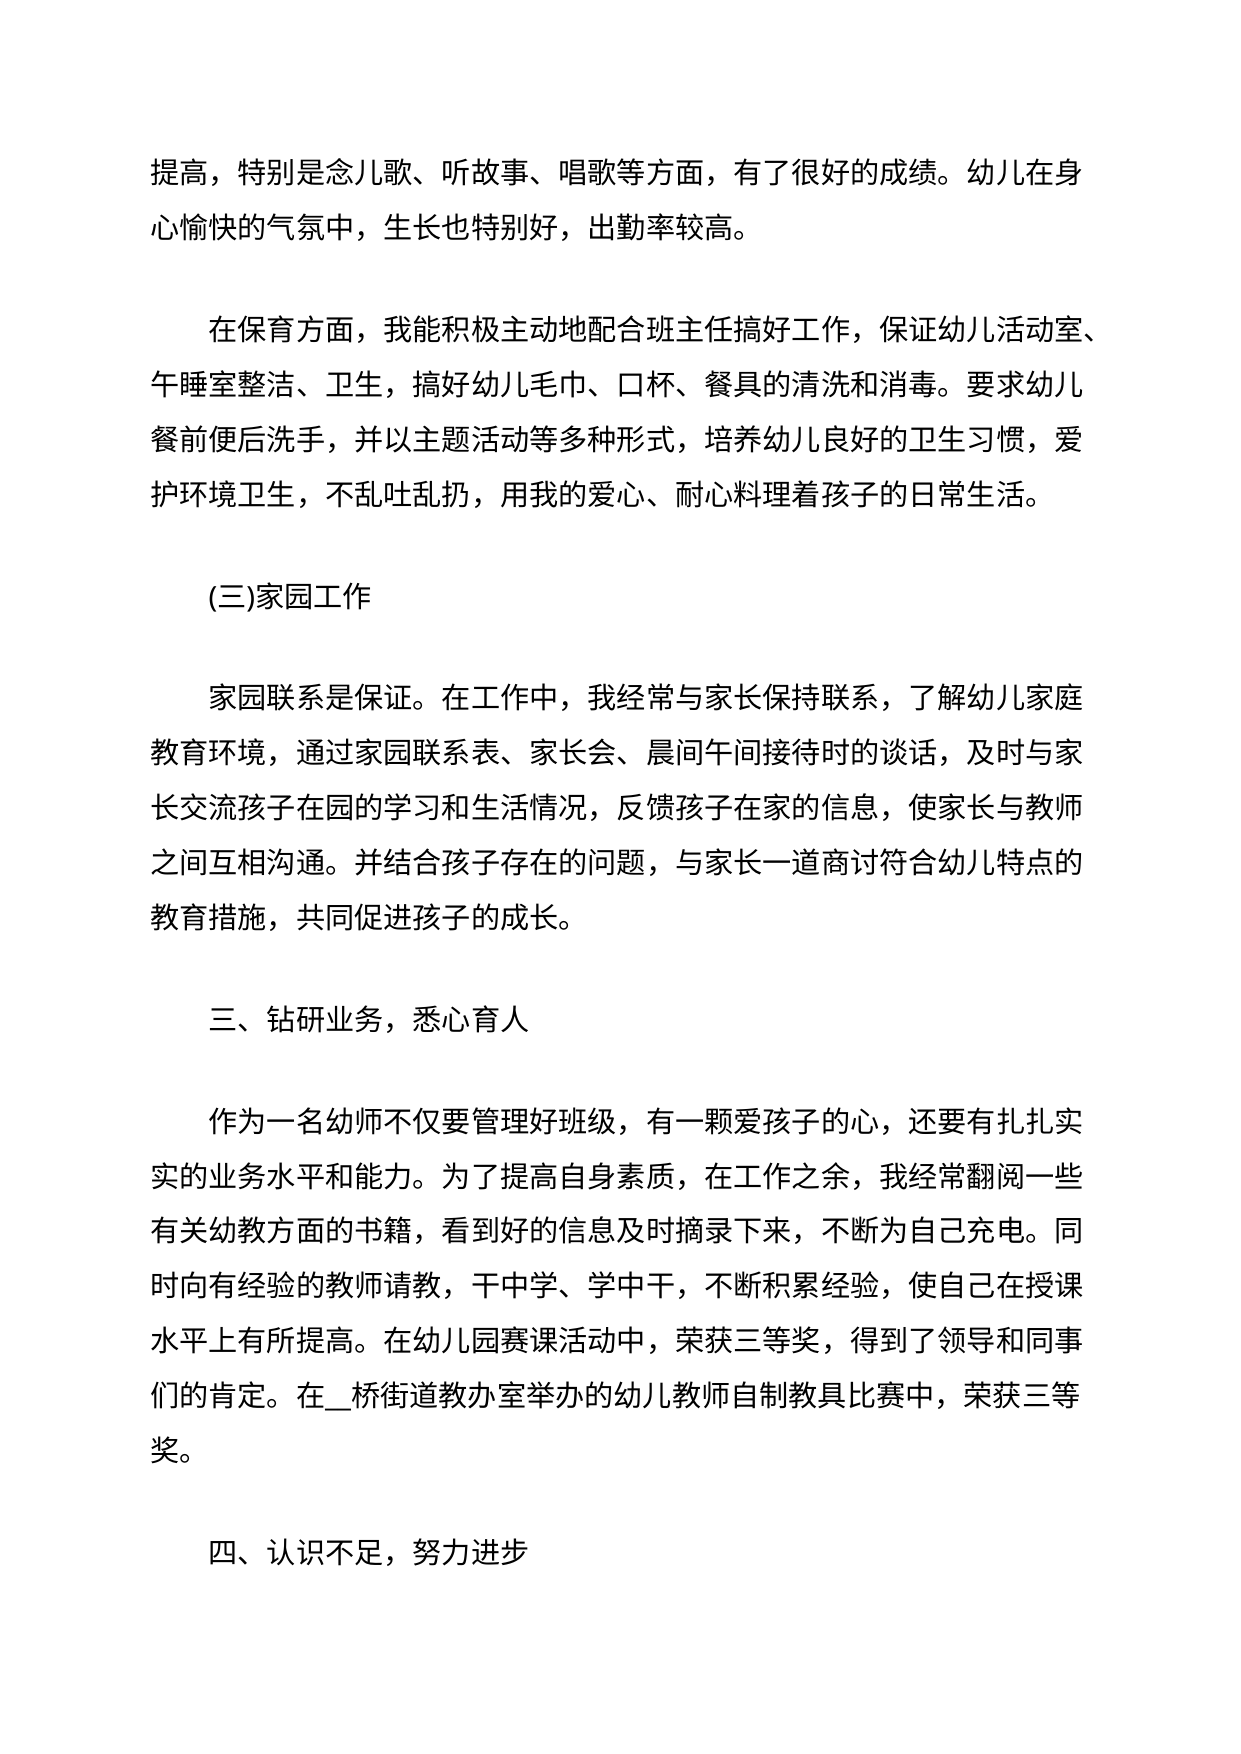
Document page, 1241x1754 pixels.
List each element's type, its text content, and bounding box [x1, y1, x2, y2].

text 家园联系是保证。在工作中，我经常与家长保持联系，了解幼儿家庭教育环境，通过家园联系表、家长会、晨间午间接待时的谈话，及时与家长交流孩子在园的学习和生活情况，反馈孩子在家的信息，使家长与教师之间互相沟通。并结合孩子存在的问题，与家长一道商讨符合幼儿特点的教育措施，共同促进孩子的成长。 [150, 675, 1090, 937]
text 三、钻研业务，悉心育人 [150, 996, 1090, 1039]
text (三)家园工作 [150, 573, 1090, 616]
text 四、认识不足，努力进步 [150, 1529, 1090, 1572]
text 在保育方面，我能积极主动地配合班主任搞好工作，保证幼儿活动室、午睡室整洁、卫生，搞好幼儿毛巾、口杯、餐具的清洗和消毒。要求幼儿餐前便后洗手，并以主题活动等多种形式，培养幼儿良好的卫生习惯，爱护环境卫生，不乱吐乱扔，用我的爱心、耐心料理着孩子的日常生活。 [150, 307, 1090, 514]
text 作为一名幼师不仅要管理好班级，有一颗爱孩子的心，还要有扎扎实实的业务水平和能力。为了提高自身素质，在工作之余，我经常翻阅一些有关幼教方面的书籍，看到好的信息及时摘录下来，不断为自己充电。同时向有经验的教师请教，干中学、学中干，不断积累经验，使自己在授课水平上有所提高。在幼儿园赛课活动中，荣获三等奖，得到了领导和同事们的肯定。在__桥街道教办室举办的幼儿教师自制教具比赛中，荣获三等奖。 [150, 1098, 1090, 1470]
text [150, 150, 1090, 247]
